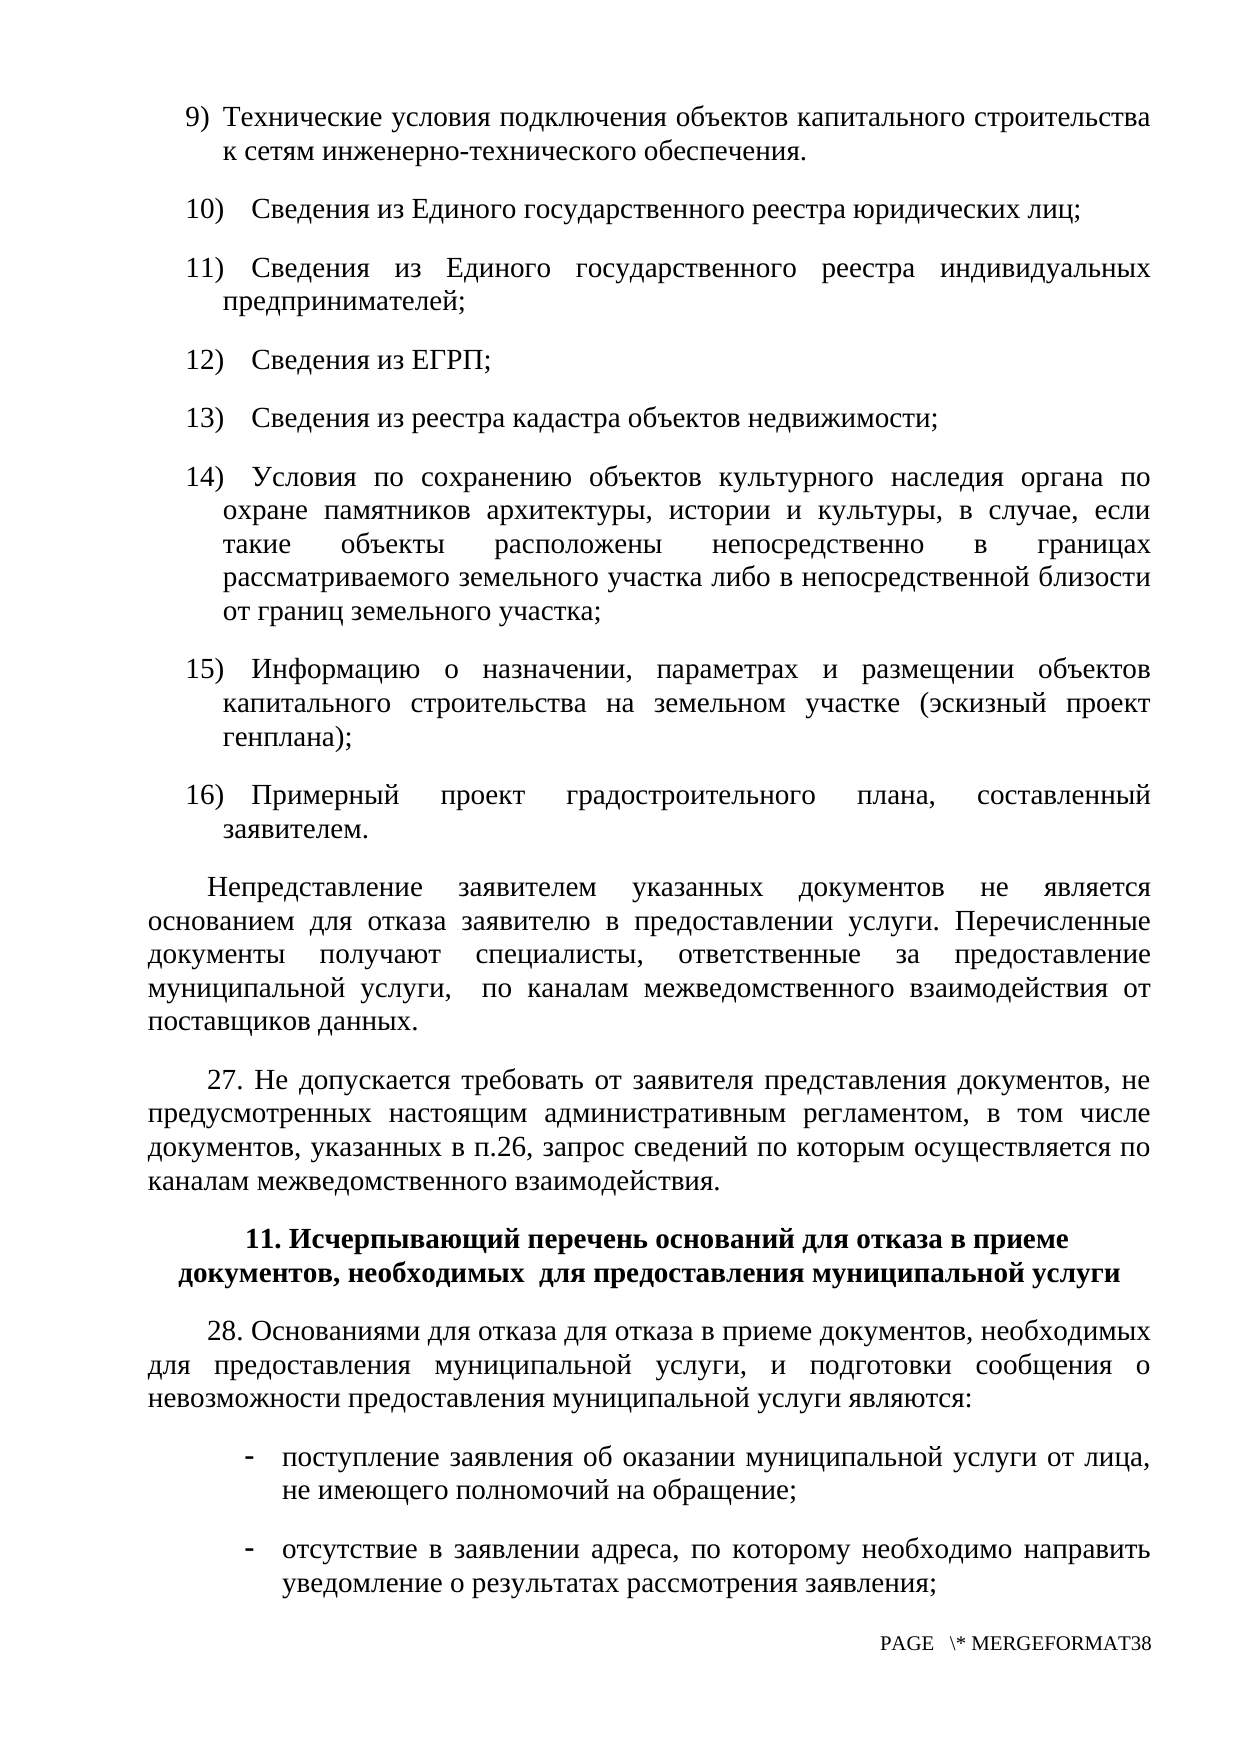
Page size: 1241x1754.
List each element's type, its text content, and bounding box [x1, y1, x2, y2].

list Примерный проект градостроительного плана, составленный заявителем. [185, 777, 1152, 844]
list Условия по сохранению объектов культурного наследия органа по охране памятников архитектуры, истории и культуры, в случае, если такие объекты расположены непосредственно в границах рассматриваемого земельного участка либо в непосредственной близости от границ земельного участка; [185, 459, 1152, 627]
list Сведения из ЕГРП; [185, 342, 1152, 375]
text Непредставление заявителем указанных документов не является основанием для отказа заявителю в предоставлении услуги. Перечисленные документы получают специалисты, ответственные за предоставление муниципальной услуги, по каналам межведомственного взаимодействия от поставщиков данных. [148, 869, 1152, 1037]
list поступление заявления об оказании муниципальной услуги от лица, не имеющего полномочий на обращение; [244, 1439, 1152, 1506]
list Технические условия подключения объектов капитального строительства к сетям инженерно-технического обеспечения. [185, 99, 1152, 166]
text 28. Основаниями для отказа для отказа в приеме документов, необходимых для предоставления муниципальной услуги, и подготовки сообщения о невозможности предоставления муниципальной услуги являются: [148, 1313, 1152, 1414]
list Сведения из реестра кадастра объектов недвижимости; [185, 400, 1152, 434]
list Сведения из Единого государственного реестра индивидуальных предпринимателей; [185, 250, 1152, 317]
list Сведения из Единого государственного реестра юридических лиц; [185, 191, 1152, 225]
list отсутствие в заявлении адреса, по которому необходимо направить уведомление о результатах рассмотрения заявления; [244, 1531, 1152, 1598]
list Информацию о назначении, параметрах и размещении объектов капитального строительства на земельном участке (эскизный проект генплана); [185, 652, 1152, 752]
text 11. Исчерпывающий перечень оснований для отказа в приеме документов, необходимых для предоставления муниципальной услуги [148, 1221, 1152, 1288]
text 27. Не допускается требовать от заявителя представления документов, не предусмотренных настоящим административным регламентом, в том числе документов, указанных в п.26, запрос сведений по которым осуществляется по каналам межведомственного взаимодействия. [148, 1062, 1152, 1196]
